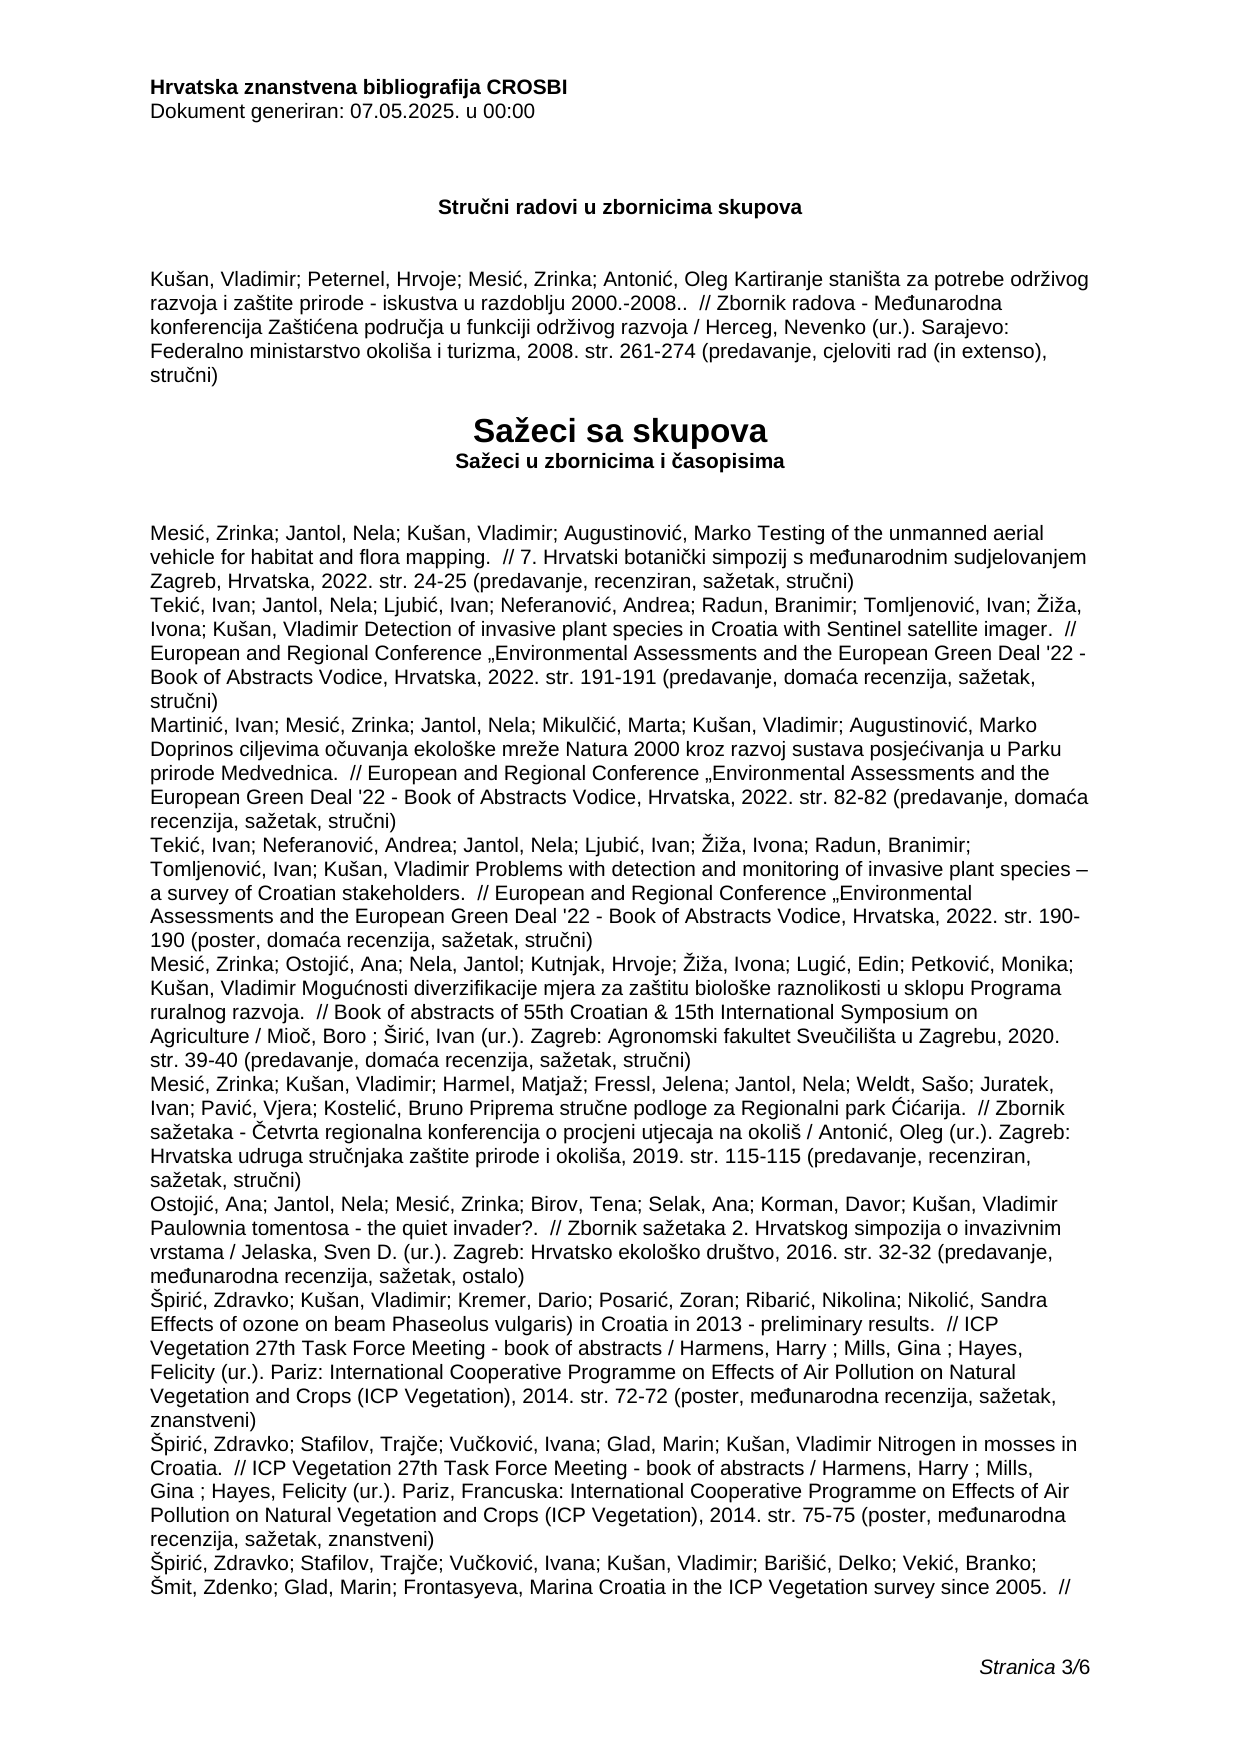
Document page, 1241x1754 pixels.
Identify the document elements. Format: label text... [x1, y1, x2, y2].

text Špirić, Zdravko; Stafilov, Trajče; Vučković, Ivana; Glad, Marin; Kušan, Vladimir [150, 1431, 1090, 1551]
text Mesić, Zrinka; Jantol, Nela; Kušan, Vladimir; Augustinović, Marko [150, 521, 1090, 593]
text Kušan, Vladimir; Peternel, Hrvoje; Mesić, Zrinka; Antonić, Oleg [150, 267, 1090, 387]
subtitle Sažeci sa skupova [150, 411, 1090, 449]
subtitle Stručni radovi u zbornicima skupova [150, 195, 1090, 219]
text Mesić, Zrinka; Kušan, Vladimir; Harmel, Matjaž; Fressl, Jelena; Jantol, Nela; Weldt, Sašo; Juratek, Ivan; Pavić, Vjera; Kostelić, Bruno [150, 1072, 1090, 1192]
subtitle Sažeci u zbornicima i časopisima [150, 449, 1090, 473]
text Ostojić, Ana; Jantol, Nela; Mesić, Zrinka; Birov, Tena; Selak, Ana; Korman, Davor; Kušan, Vladimir [150, 1192, 1090, 1288]
text Tekić, Ivan; Jantol, Nela; Ljubić, Ivan; Neferanović, Andrea; Radun, Branimir; Tomljenović, Ivan; Žiža, Ivona; Kušan, Vladimir [150, 593, 1090, 713]
text Martinić, Ivan; Mesić, Zrinka; Jantol, Nela; Mikulčić, Marta; Kušan, Vladimir; Augustinović, Marko [150, 713, 1090, 832]
text Mesić, Zrinka; Ostojić, Ana; Nela, Jantol; Kutnjak, Hrvoje; Žiža, Ivona; Lugić, Edin; Petković, Monika; Kušan, Vladimir [150, 952, 1090, 1072]
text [150, 1551, 1090, 1599]
text Špirić, Zdravko; Kušan, Vladimir; Kremer, Dario; Posarić, Zoran; Ribarić, Nikolina; Nikolić, Sandra [150, 1288, 1090, 1431]
text Tekić, Ivan; Neferanović, Andrea; Jantol, Nela; Ljubić, Ivan; Žiža, Ivona; Radun, Branimir; Tomljenović, Ivan; Kušan, Vladimir [150, 832, 1090, 952]
